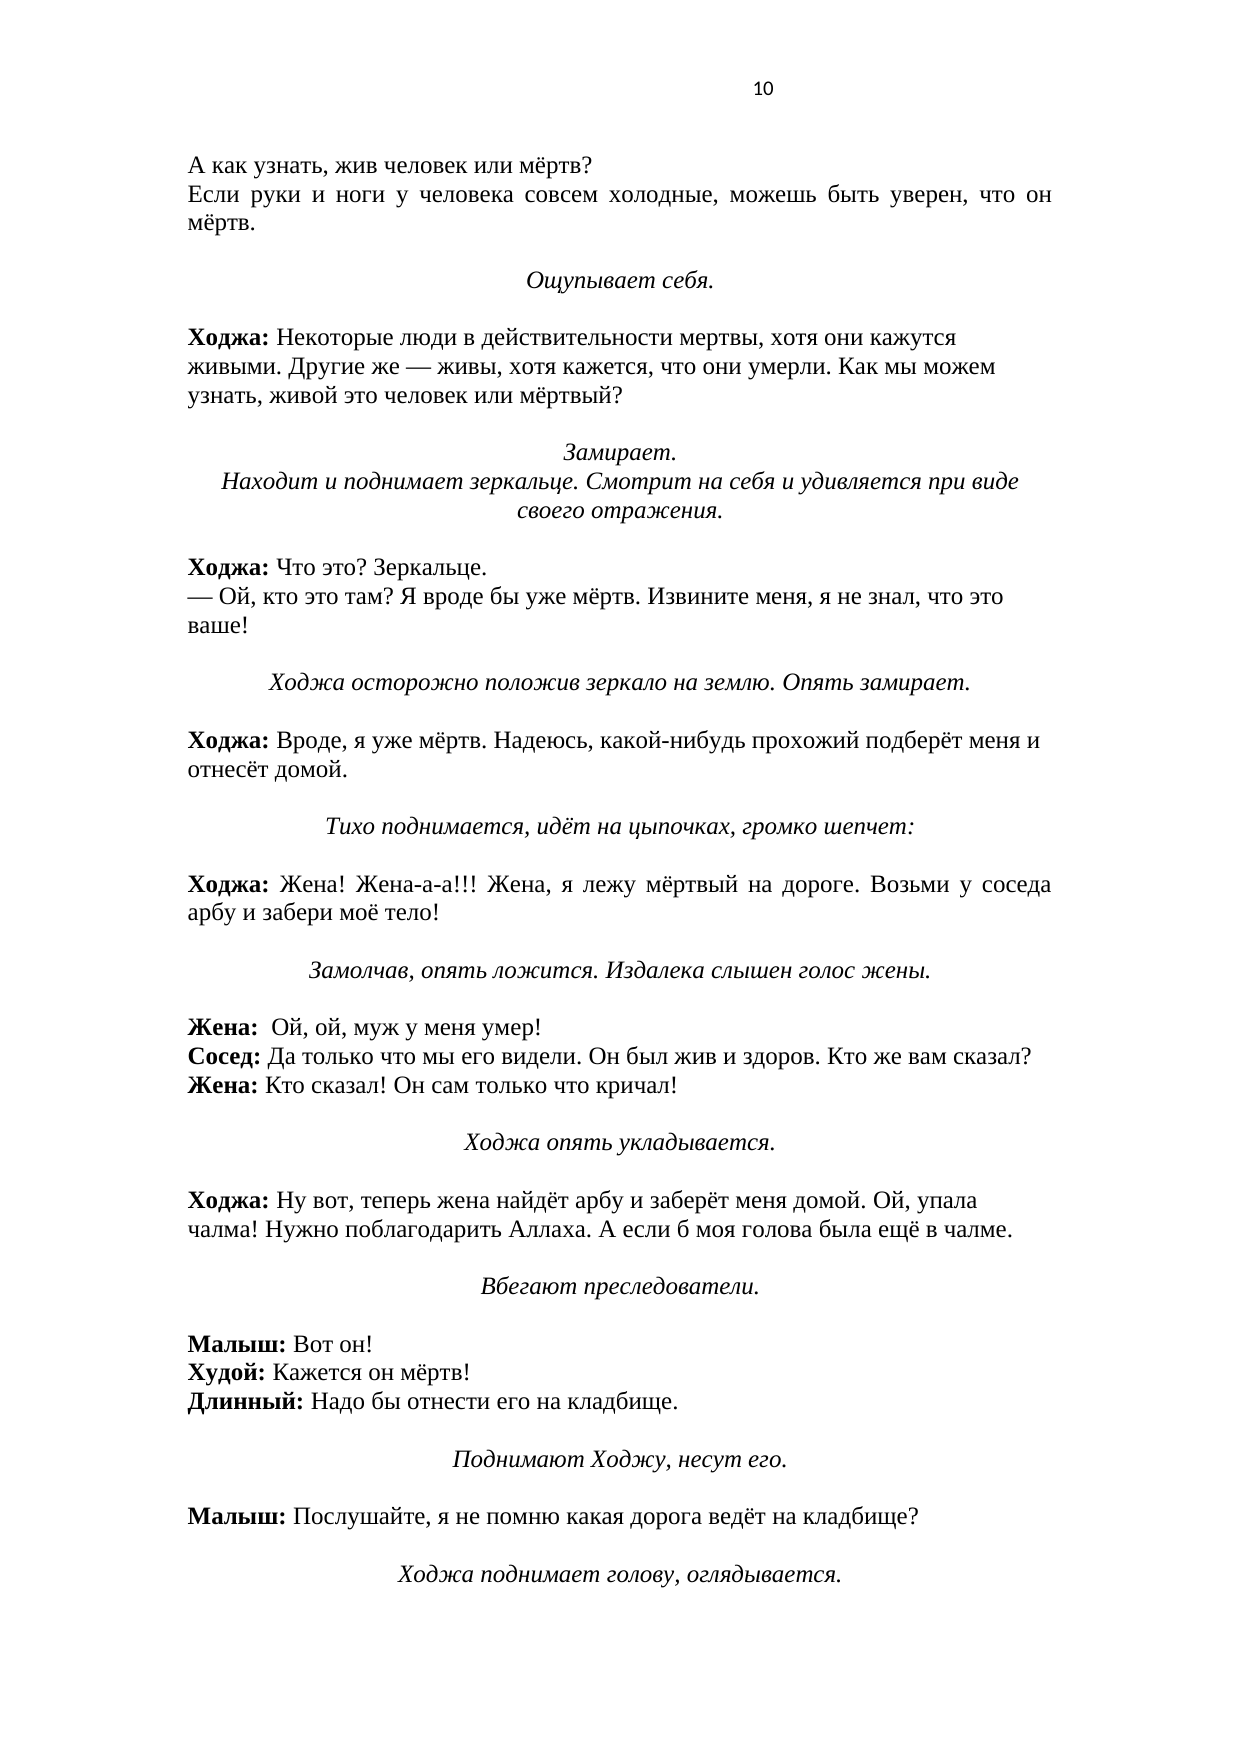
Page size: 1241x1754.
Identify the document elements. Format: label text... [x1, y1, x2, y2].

text Сосед: Да только что мы его видели. Он был жив и здоров. Кто же вам сказал? [187, 1041, 1053, 1070]
text Тихо поднимается, идёт на цыпочках, громко шепчет: [187, 811, 1053, 840]
text Ходжа осторожно положив зеркало на землю. Опять замирает. [187, 667, 1053, 696]
text Малыш: Послушайте, я не помню какая дорога ведёт на кладбище? [187, 1501, 1053, 1530]
text Худой: Кажется он мёртв! [187, 1357, 1053, 1386]
text Ходжа поднимает голову, оглядывается. [187, 1559, 1053, 1587]
text Ходжа: Ну вот, теперь жена найдёт арбу и заберёт меня домой. Ой, упала чалма! Нужно поблагодарить Аллаха. А если б моя голова была ещё в чалме. [187, 1185, 1053, 1242]
text Находит и поднимает зеркальце. Смотрит на себя и удивляется при виде своего отражения. [187, 466, 1053, 524]
text Жена: Ой, ой, муж у меня умер! [187, 1012, 1053, 1041]
text Длинный: Надо бы отнести его на кладбище. [187, 1386, 1053, 1415]
text Ходжа: Что это? Зеркальце. [187, 552, 1053, 581]
text Ходжа опять укладывается. [187, 1127, 1053, 1156]
text Если руки и ноги у человека совсем холодные, можешь быть уверен, что он мёртв. [187, 179, 1053, 236]
text Малыш: Вот он! [187, 1329, 1053, 1357]
text А как узнать, жив человек или мёртв? [187, 150, 1053, 179]
text Ходжа: Жена! Жена-а-а!!! Жена, я лежу мёртвый на дороге. Возьми у соседа арбу и забери моё тело! [187, 869, 1053, 926]
text — Ой, кто это там? Я вроде бы уже мёртв. Извините меня, я не знал, что это ваше! [187, 581, 1053, 639]
text Замолчав, опять ложится. Издалека слышен голос жены. [187, 955, 1053, 984]
text Ходжа: Некоторые люди в действительности мертвы, хотя они кажутся живыми. Другие же — живы, хотя кажется, что они умерли. Как мы можем узнать, живой это человек или мёртвый? [187, 322, 1053, 409]
text Жена: Кто сказал! Он сам только что кричал! [187, 1070, 1053, 1099]
text Ощупывает себя. [187, 265, 1053, 294]
text Ходжа: Вроде, я уже мёртв. Надеюсь, какой-нибудь прохожий подберёт меня и отнесёт домой. [187, 725, 1053, 782]
text Поднимают Ходжу, несут его. [187, 1444, 1053, 1472]
text Замирает. [187, 437, 1053, 466]
text Вбегают преследователи. [187, 1271, 1053, 1300]
